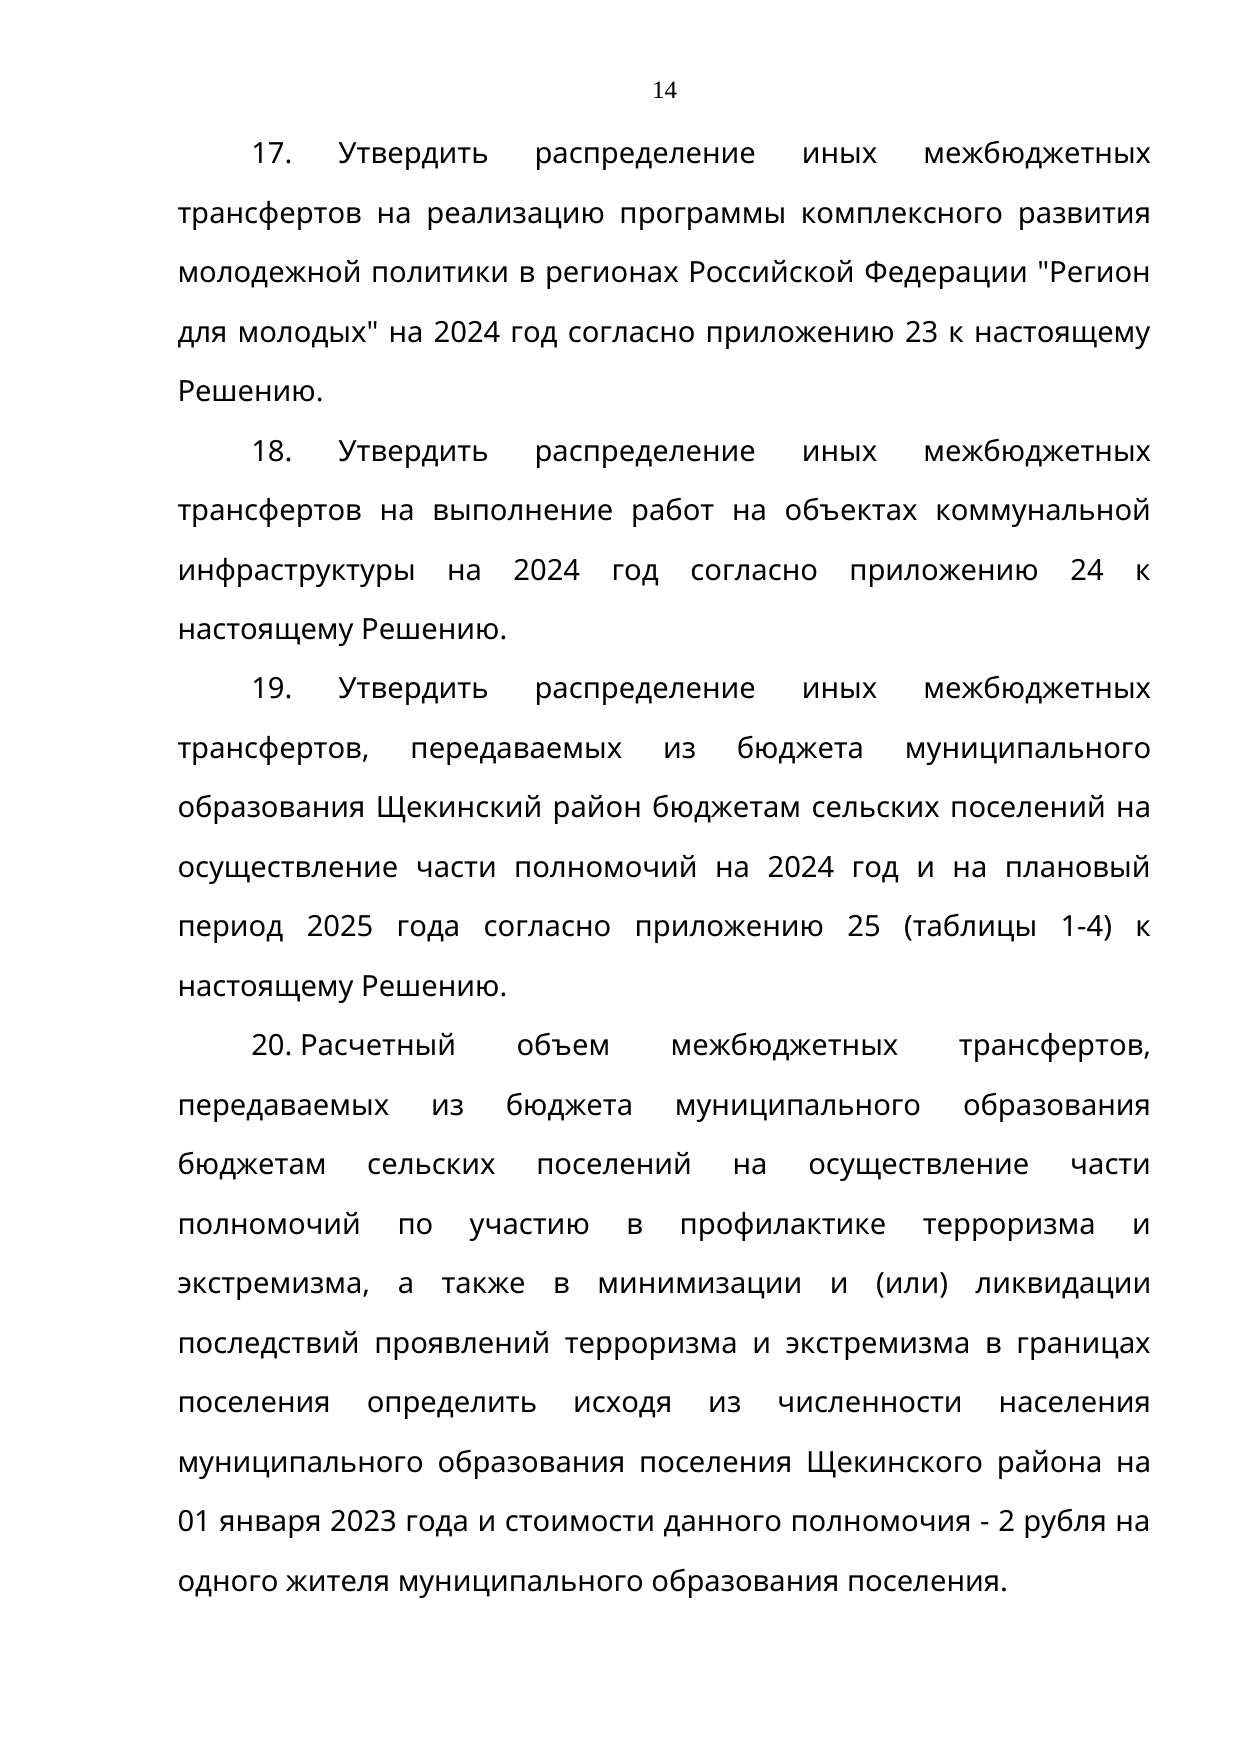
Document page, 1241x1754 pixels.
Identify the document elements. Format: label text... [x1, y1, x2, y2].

text 18. Утвердить распределение иных межбюджетных трансфертов на выполнение работ на объектах коммунальной инфраструктуры на 2024 год согласно приложению 24 к настоящему Решению. [177, 430, 1152, 648]
text 19. Утвердить распределение иных межбюджетных трансфертов, передаваемых из бюджета муниципального образования Щекинский район бюджетам сельских поселений на осуществление части полномочий на 2024 год и на плановый период 2025 года согласно приложению 25 (таблицы 1-4) к настоящему Решению. [177, 668, 1152, 1005]
text 17. Утвердить распределение иных межбюджетных трансфертов на реализацию программы комплексного развития молодежной политики в регионах Российской Федерации "Регион для молодых" на 2024 год согласно приложению 23 к настоящему Решению. [177, 132, 1152, 410]
text 20. Расчетный объем межбюджетных трансфертов, передаваемых из бюджета муниципального образования бюджетам сельских поселений на осуществление части полномочий по участию в профилактике терроризма и экстремизма, а также в минимизации и (или) ликвидации последствий проявлений терроризма и экстремизма в границах поселения определить исходя из численности населения муниципального образования поселения Щекинского района на 01 января 2023 года и стоимости данного полномочия - 2 рубля на одного жителя муниципального образования поселения. [177, 1025, 1152, 1600]
